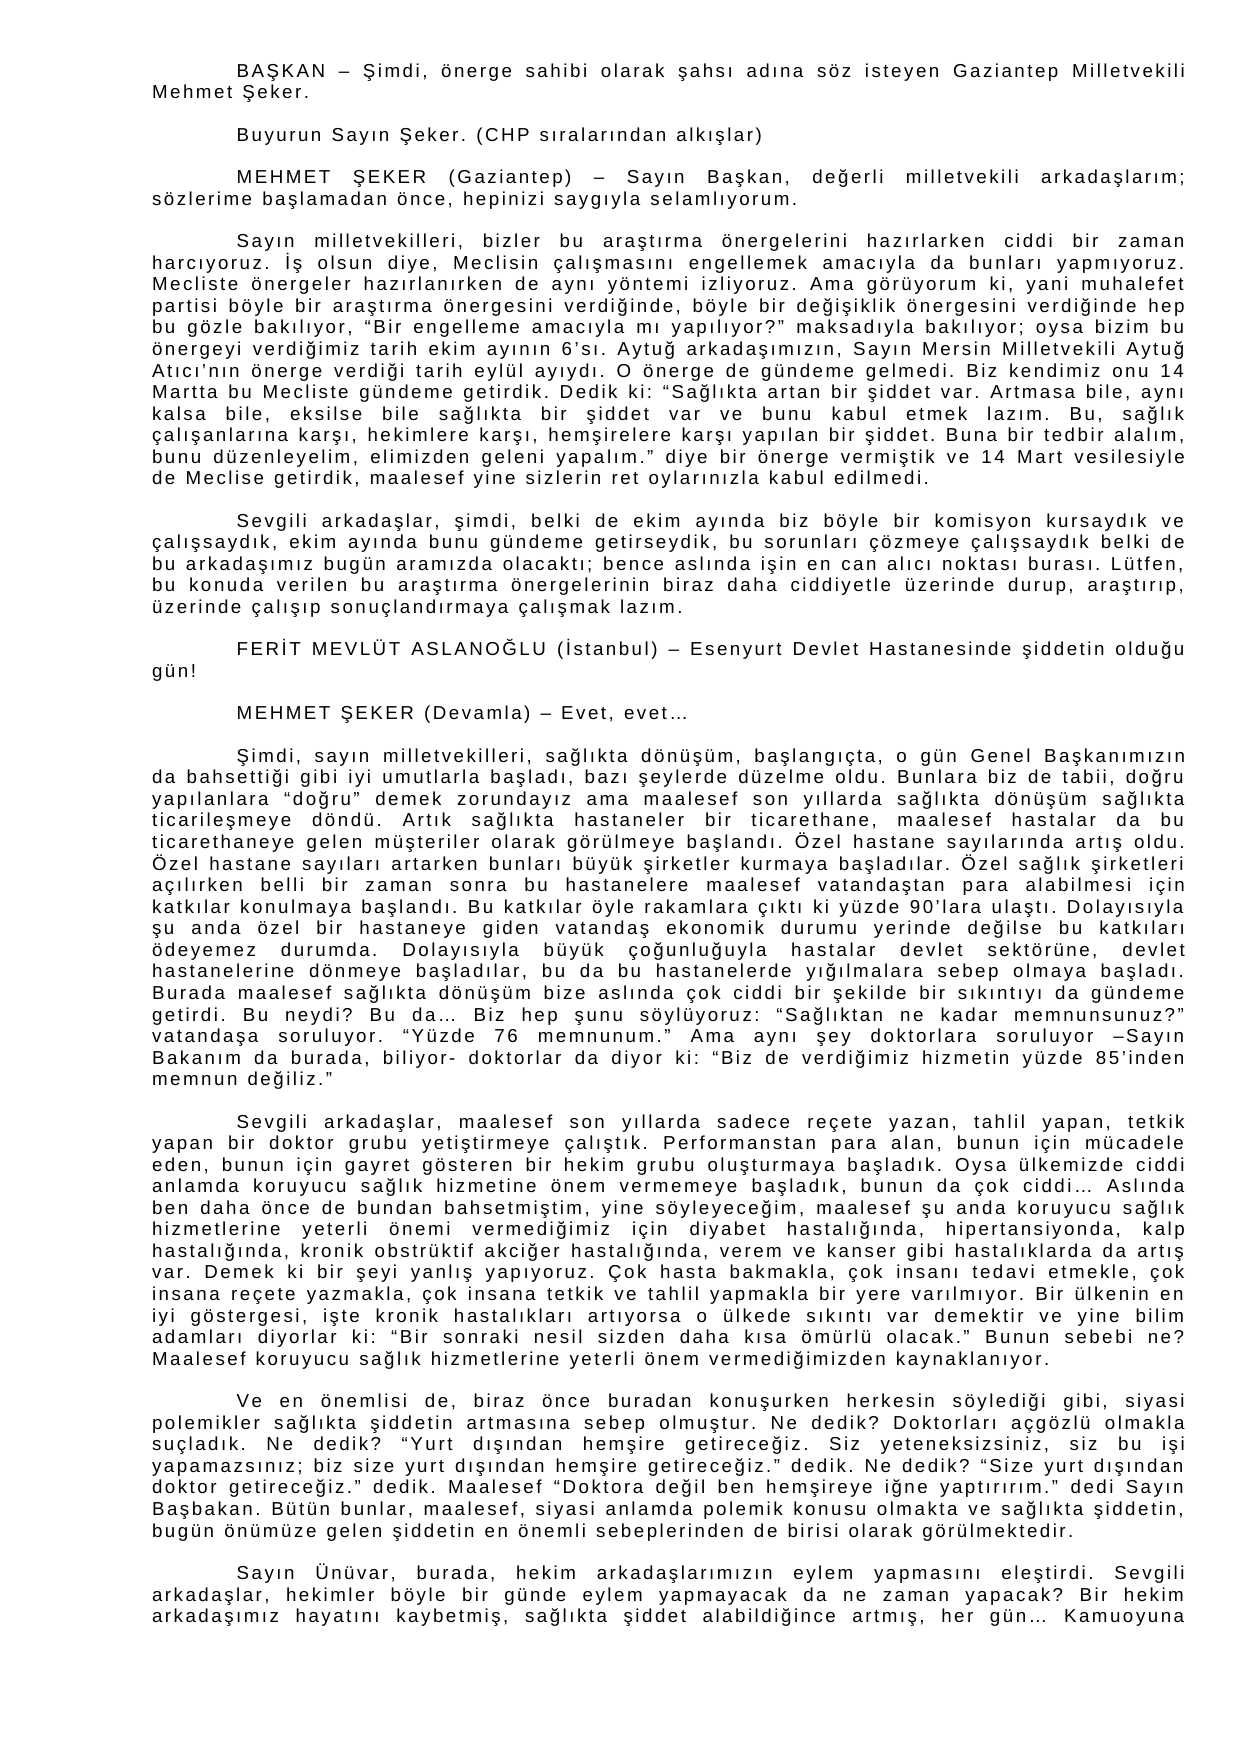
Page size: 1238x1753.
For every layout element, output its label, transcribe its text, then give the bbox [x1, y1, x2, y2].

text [152, 1562, 1186, 1626]
text Ve en önemlisi de, biraz önce buradan konuşurken herkesin söylediği gibi, siyasi polemikler sağlıkta şiddetin artmasına sebep olmuştur. Ne dedik? Doktorları açgözlü olmakla suçladık. Ne dedik? “Yurt dışından hemşire getireceğiz. Siz yeteneksizsiniz, siz bu işi yapamazsınız; biz size yurt dışından hemşire getireceğiz.” dedik. Ne dedik? “Size yurt dışından doktor getireceğiz.” dedik. Maalesef “Doktora değil ben hemşireye iğne yaptırırım.” dedi Sayın Başbakan. Bütün bunlar, maalesef, siyasi anlamda polemik konusu olmakta ve sağlıkta şiddetin, bugün önümüze gelen şiddetin en önemli sebeplerinden de birisi olarak görülmektedir. [152, 1390, 1186, 1541]
text MEHMET ŞEKER (Devamla) – Evet, evet… [152, 702, 1186, 724]
text Buyurun Sayın Şeker. (CHP sıralarından alkışlar) [152, 124, 1186, 145]
text Sevgili arkadaşlar, şimdi, belki de ekim ayında biz böyle bir komisyon kursaydık ve çalışsaydık, ekim ayında bunu gündeme getirseydik, bu sorunları çözmeye çalışsaydık belki de bu arkadaşımız bugün aramızda olacaktı; bence aslında işin en can alıcı noktası burası. Lütfen, bu konuda verilen bu araştırma önergelerinin biraz daha ciddiyetle üzerinde durup, araştırıp, üzerinde çalışıp sonuçlandırmaya çalışmak lazım. [152, 509, 1186, 617]
text Sayın milletvekilleri, bizler bu araştırma önergelerini hazırlarken ciddi bir zaman harcıyoruz. İş olsun diye, Meclisin çalışmasını engellemek amacıyla da bunları yapmıyoruz. Mecliste önergeler hazırlanırken de aynı yöntemi izliyoruz. Ama görüyorum ki, yani muhalefet partisi böyle bir araştırma önergesini verdiğinde, böyle bir değişiklik önergesini verdiğinde hep bu gözle bakılıyor, “Bir engelleme amacıyla mı yapılıyor?” maksadıyla bakılıyor; oysa bizim bu önergeyi verdiğimiz tarih ekim ayının 6’sı. Aytuğ arkadaşımızın, Sayın Mersin Milletvekili Aytuğ Atıcı’nın önerge verdiği tarih eylül ayıydı. O önerge de gündeme gelmedi. Biz kendimiz onu 14 Martta bu Mecliste gündeme getirdik. Dedik ki: “Sağlıkta artan bir şiddet var. Artmasa bile, aynı kalsa bile, eksilse bile sağlıkta bir şiddet var ve bunu kabul etmek lazım. Bu, sağlık çalışanlarına karşı, hekimlere karşı, hemşirelere karşı yapılan bir şiddet. Buna bir tedbir alalım, bunu düzenleyelim, elimizden geleni yapalım.” diye bir önerge vermiştik ve 14 Mart vesilesiyle de Meclise getirdik, maalesef yine sizlerin ret oylarınızla kabul edilmedi. [152, 230, 1186, 489]
text Sevgili arkadaşlar, maalesef son yıllarda sadece reçete yazan, tahlil yapan, tetkik yapan bir doktor grubu yetiştirmeye çalıştık. Performanstan para alan, bunun için mücadele eden, bunun için gayret gösteren bir hekim grubu oluşturmaya başladık. Oysa ülkemizde ciddi anlamda koruyucu sağlık hizmetine önem vermemeye başladık, bunun da çok ciddi… Aslında ben daha önce de bundan bahsetmiştim, yine söyleyeceğim, maalesef şu anda koruyucu sağlık hizmetlerine yeterli önemi vermediğimiz için diyabet hastalığında, hipertansiyonda, kalp hastalığında, kronik obstrüktif akciğer hastalığında, verem ve kanser gibi hastalıklarda da artış var. Demek ki bir şeyi yanlış yapıyoruz. Çok hasta bakmakla, çok insanı tedavi etmekle, çok insana reçete yazmakla, çok insana tetkik ve tahlil yapmakla bir yere varılmıyor. Bir ülkenin en iyi göstergesi, işte kronik hastalıkları artıyorsa o ülkede sıkıntı var demektir ve yine bilim adamları diyorlar ki: “Bir sonraki nesil sizden daha kısa ömürlü olacak.” Bunun sebebi ne? Maalesef koruyucu sağlık hizmetlerine yeterli önem vermediğimizden kaynaklanıyor. [152, 1110, 1186, 1369]
text MEHMET ŞEKER (Gaziantep) – Sayın Başkan, değerli milletvekili arkadaşlarım; sözlerime başlamadan önce, hepinizi saygıyla selamlıyorum. [152, 166, 1186, 209]
text Şimdi, sayın milletvekilleri, sağlıkta dönüşüm, başlangıçta, o gün Genel Başkanımızın da bahsettiği gibi iyi umutlarla başladı, bazı şeylerde düzelme oldu. Bunlara biz de tabii, doğru yapılanlara “doğru” demek zorundayız ama maalesef son yıllarda sağlıkta dönüşüm sağlıkta ticarileşmeye döndü. Artık sağlıkta hastaneler bir ticarethane, maalesef hastalar da bu ticarethaneye gelen müşteriler olarak görülmeye başlandı. Özel hastane sayılarında artış oldu. Özel hastane sayıları artarken bunları büyük şirketler kurmaya başladılar. Özel sağlık şirketleri açılırken belli bir zaman sonra bu hastanelere maalesef vatandaştan para alabilmesi için katkılar konulmaya başlandı. Bu katkılar öyle rakamlara çıktı ki yüzde 90’lara ulaştı. Dolayısıyla şu anda özel bir hastaneye giden vatandaş ekonomik durumu yerinde değilse bu katkıları ödeyemez durumda. Dolayısıyla büyük çoğunluğuyla hastalar devlet sektörüne, devlet hastanelerine dönmeye başladılar, bu da bu hastanelerde yığılmalara sebep olmaya başladı. Burada maalesef sağlıkta dönüşüm bize aslında çok ciddi bir şekilde bir sıkıntıyı da gündeme getirdi. Bu neydi? Bu da… Biz hep şunu söylüyoruz: “Sağlıktan ne kadar memnunsunuz?” vatandaşa soruluyor. “Yüzde 76 memnunum.” Ama aynı şey doktorlara soruluyor –Sayın Bakanım da burada, biliyor- doktorlar da diyor ki: “Biz de verdiğimiz hizmetin yüzde 85’inden memnun değiliz.” [152, 744, 1186, 1089]
text BAŞKAN – Şimdi, önerge sahibi olarak şahsı adına söz isteyen Gaziantep Milletvekili Mehmet Şeker. [152, 60, 1186, 103]
text FERİT MEVLÜT ASLANOĞLU (İstanbul) – Esenyurt Devlet Hastanesinde şiddetin olduğu gün! [152, 638, 1186, 681]
